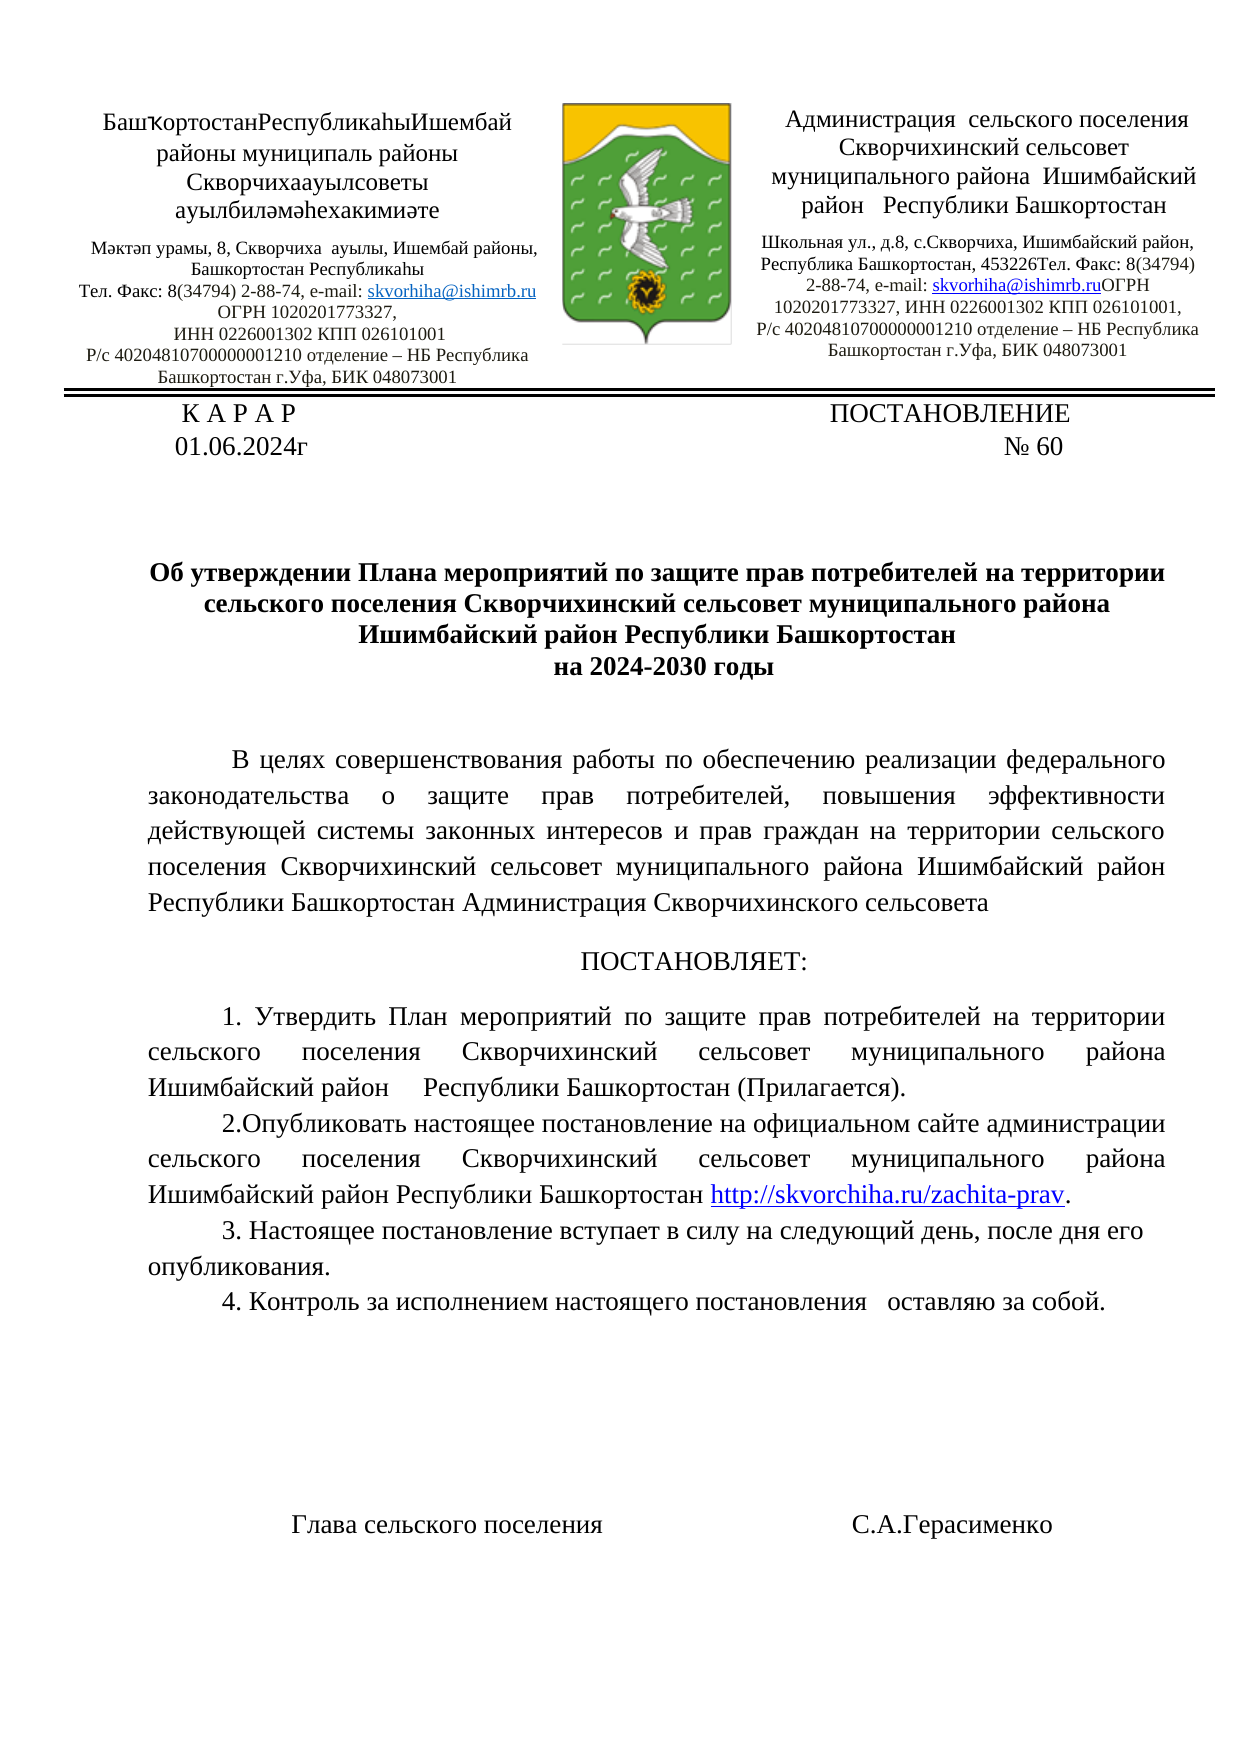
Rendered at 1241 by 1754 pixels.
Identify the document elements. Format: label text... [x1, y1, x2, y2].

text 01.06.2024г № 60 [148, 430, 1167, 461]
text 4. Контроль за исполнением настоящего постановления оставляю за собой. [148, 1286, 1167, 1317]
text К А Р А Р ПОСТАНОВЛЕНИЕ [148, 397, 1167, 428]
text В целях совершенствования работы по обеспечению реализации федерального законодательства о защите прав потребителей, повышения эффективности действующей системы законных интересов и прав граждан на территории сельского поселения Скворчихинский сельсовет муниципального района Ишимбайский район Республики Башкортостан Администрация Скворчихинского сельсовета [148, 743, 1167, 917]
table_header БашҡортостанРеспубликаһыИшембай районы муниципаль районы Скворчихаауылсоветы ауылбиләмәһехакимиәте Мәктәп урамы, 8, Скворчиха ауылы, Ишембай районы, Башкортостан Республикаһы Тел. Факс: 8(34794) 2-88-74, e-mail: skvorhiha@ishimrb.ru ОГРН 1020201773327, ИНН 0226001302 КПП 026101001 Р/с 40204810700000001210 отделение – НБ Республика Башкортостан г.Уфа, БИК 048073001 [64, 104, 551, 387]
text Глава сельского поселения С.А.Герасименко [148, 1508, 1167, 1539]
title на 2024-2030 годы [148, 649, 1167, 681]
table_header [551, 104, 740, 387]
text 2.Опубликовать настоящее постановление на официальном сайте администрации сельского поселения Скворчихинский сельсовет муниципального района Ишимбайский район Республики Башкортостан http://skvorchiha.ru/zachita-prav. [148, 1107, 1167, 1209]
table_header Администрация сельского поселения Скворчихинский сельсовет муниципального района Ишимбайский район Республики Башкортостан Школьная ул., д.8, с.Скворчиха, Ишимбайский район, Республика Башкортостан, 453226Тел. Факс: 8(34794) 2-88-74, e-mail: skvorhiha@ishimrb.ruОГРН 1020201773327, ИНН 0226001302 КПП 026101001, Р/с 40204810700000001210 отделение – НБ Республика Башкортостан г.Уфа, БИК 048073001 [740, 104, 1215, 387]
text ПОСТАНОВЛЯЕТ: [148, 945, 1167, 976]
text 3. Настоящее постановление вступает в силу на следующий день, после дня его опубликования. [148, 1214, 1167, 1281]
picture [562, 103, 733, 346]
title Об утверждении Плана мероприятий по защите прав потребителей на территории сельского поселения Скворчихинский сельсовет муниципального района Ишимбайский район Республики Башкортостан [148, 556, 1167, 649]
text 1. Утвердить План мероприятий по защите прав потребителей на территории сельского поселения Скворчихинский сельсовет муниципального района Ишимбайский район Республики Башкортостан (Прилагается). [148, 1000, 1167, 1102]
